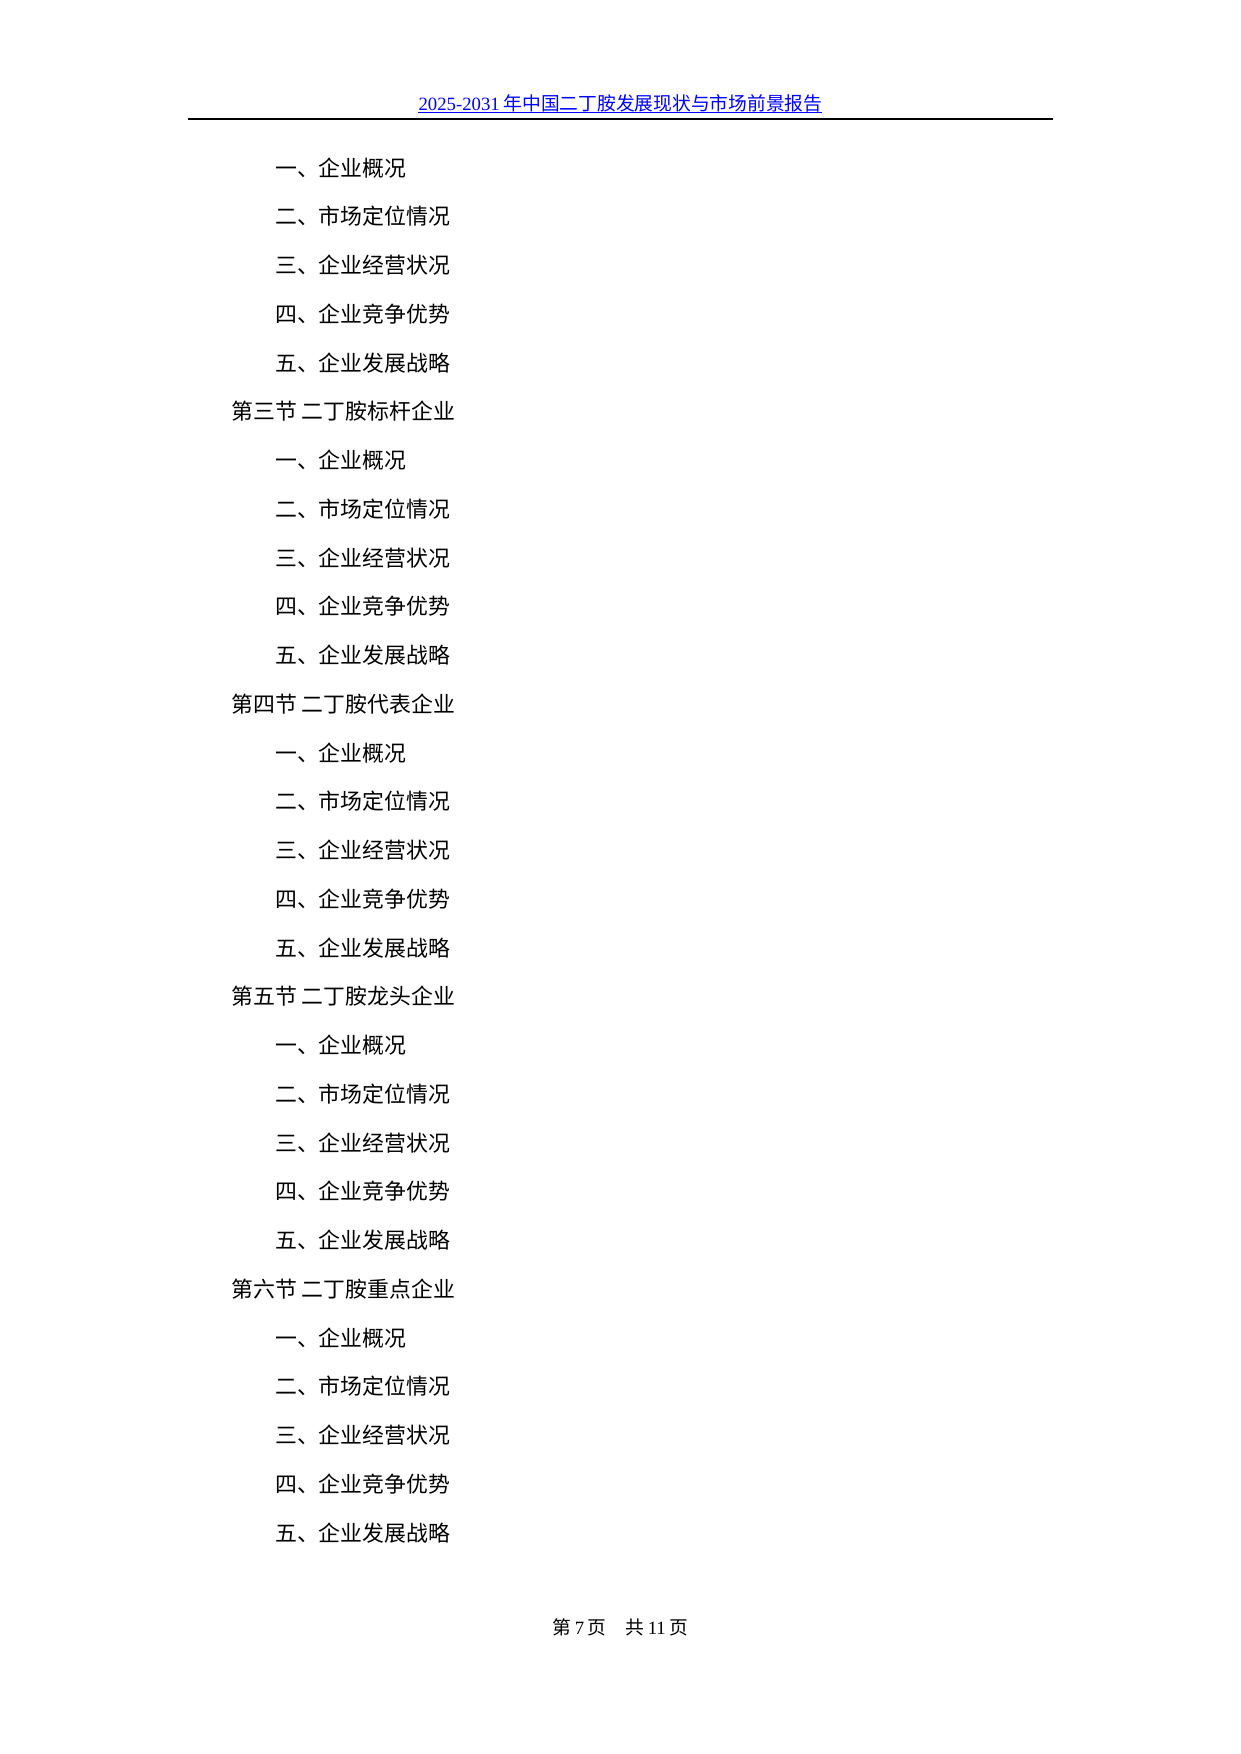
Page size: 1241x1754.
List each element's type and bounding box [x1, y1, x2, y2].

text [187, 150, 1053, 1548]
